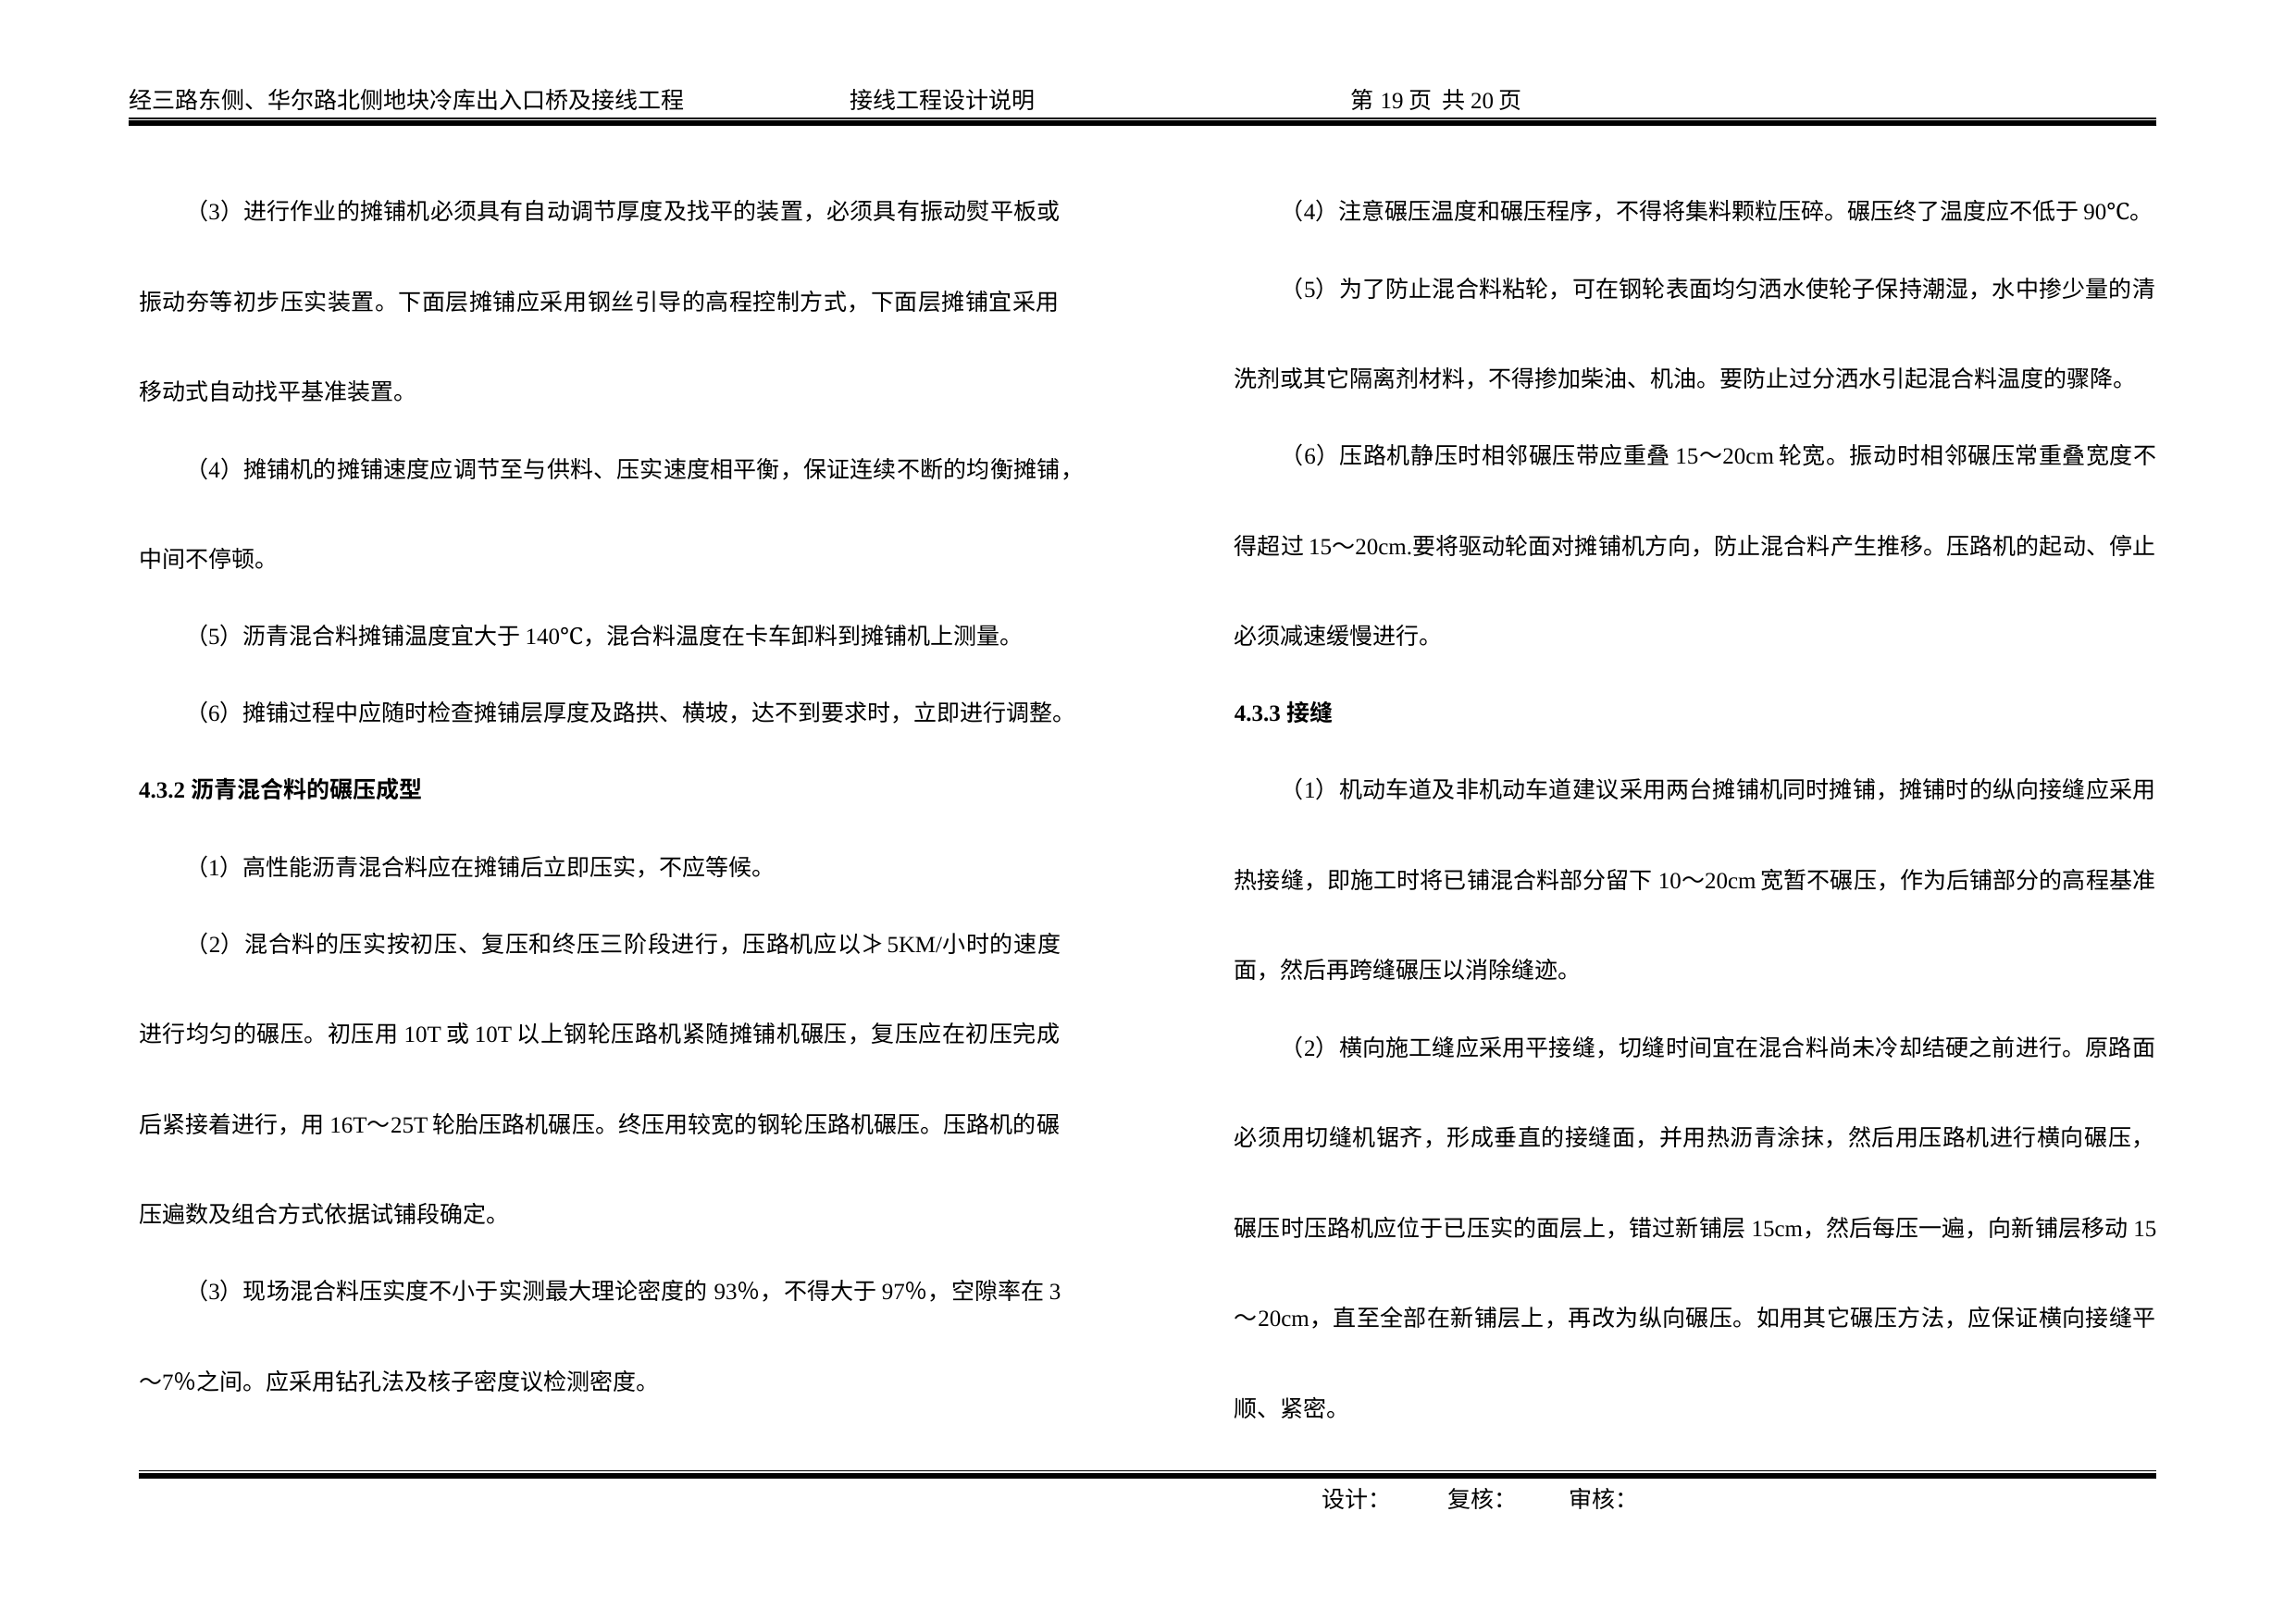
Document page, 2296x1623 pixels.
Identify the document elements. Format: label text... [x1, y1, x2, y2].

text （5）沥青混合料摊铺温度宜大于140℃，混合料温度在卡车卸料到摊铺机上测量。 [139, 604, 1061, 664]
text （2）横向施工缝应采用平接缝，切缝时间宜在混合料尚未冷却结硬之前进行。原路面必须用切缝机锯齐，形成垂直的接缝面，并用热沥青涂抹，然后用压路机进行横向碾压，碾压时压路机应位于已压实的面层上，错过新铺层15cm，然后每压一遍，向新铺层移动15～20cm，直至全部在新铺层上，再改为纵向碾压。如用其它碾压方法，应保证横向接缝平顺、紧密。 [1235, 1016, 2156, 1437]
text （4）注意碾压温度和碾压程序，不得将集料颗粒压碎。碾压终了温度应不低于90℃。 [1235, 180, 2156, 240]
text （5）为了防止混合料粘轮，可在钢轮表面均匀洒水使轮子保持潮湿，水中掺少量的清洗剂或其它隔离剂材料，不得掺加柴油、机油。要防止过分洒水引起混合料温度的骤降。 [1235, 257, 2156, 407]
text （2）混合料的压实按初压、复压和终压三阶段进行，压路机应以≯5KM/小时的速度进行均匀的碾压。初压用10T或10T以上钢轮压路机紧随摊铺机碾压，复压应在初压完成后紧接着进行，用16T～25T轮胎压路机碾压。终压用较宽的钢轮压路机碾压。压路机的碾压遍数及组合方式依据试铺段确定。 [139, 912, 1061, 1243]
text （4）摊铺机的摊铺速度应调节至与供料、压实速度相平衡，保证连续不断的均衡摊铺，中间不停顿。 [139, 438, 1061, 588]
text （3）进行作业的摊铺机必须具有自动调节厚度及找平的装置，必须具有振动熨平板或振动夯等初步压实装置。下面层摊铺应采用钢丝引导的高程控制方式，下面层摊铺宜采用移动式自动找平基准装置。 [139, 180, 1061, 420]
title 4.3.2 沥青混合料的碾压成型 [139, 758, 1061, 818]
text （1）机动车道及非机动车道建议采用两台摊铺机同时摊铺，摊铺时的纵向接缝应采用热接缝，即施工时将已铺混合料部分留下10～20cm宽暂不碾压，作为后铺部分的高程基准面，然后再跨缝碾压以消除缝迹。 [1235, 758, 2156, 998]
text （1）高性能沥青混合料应在摊铺后立即压实，不应等候。 [139, 836, 1061, 896]
text （6）压路机静压时相邻碾压带应重叠15～20cm轮宽。振动时相邻碾压常重叠宽度不得超过15～20cm.要将驱动轮面对摊铺机方向，防止混合料产生推移。压路机的起动、停止必须减速缓慢进行。 [1235, 424, 2156, 664]
text （6）摊铺过程中应随时检查摊铺层厚度及路拱、横坡，达不到要求时，立即进行调整。 [139, 681, 1061, 741]
title 4.3.3 接缝 [1235, 681, 2156, 741]
text （3）现场混合料压实度不小于实测最大理论密度的93％，不得大于97％，空隙率在3～7％之间。应采用钻孔法及核子密度议检测密度。 [139, 1259, 1061, 1410]
